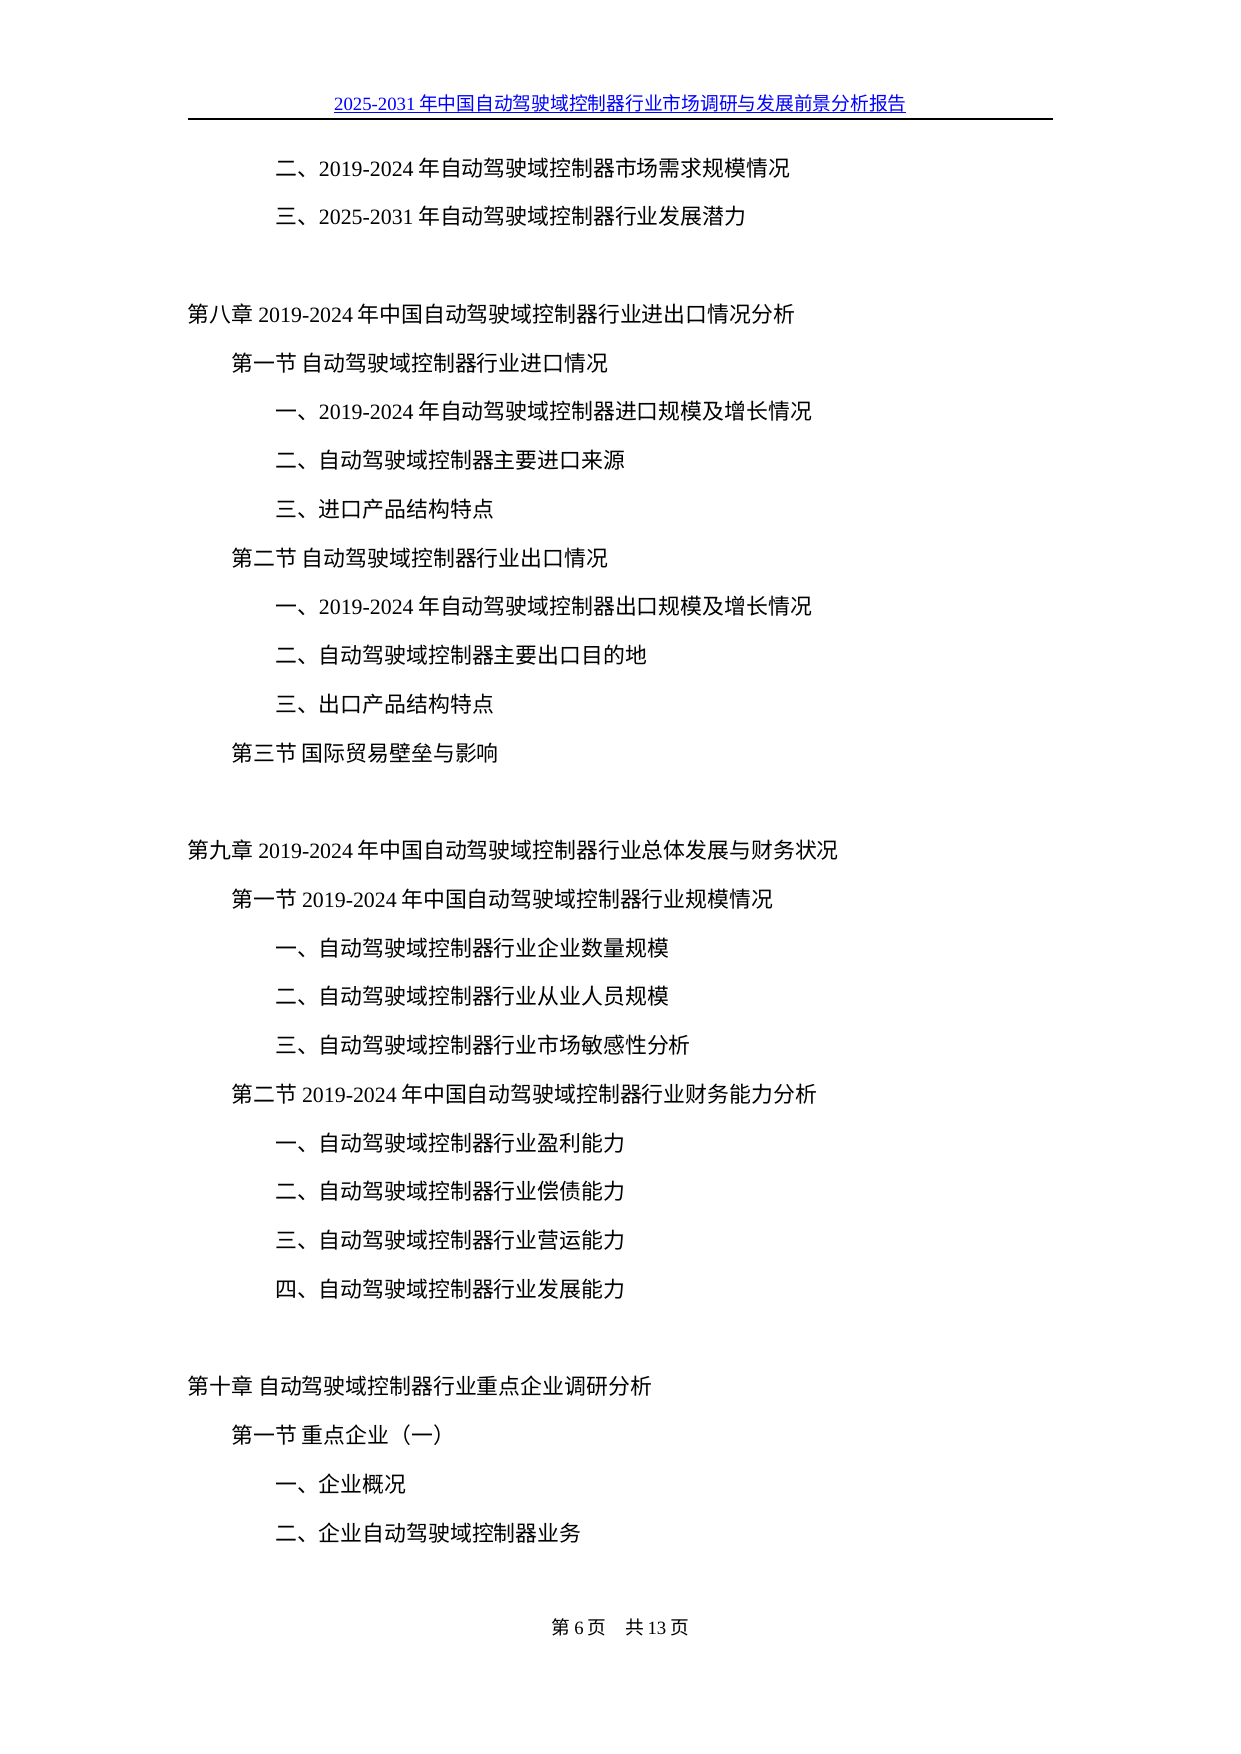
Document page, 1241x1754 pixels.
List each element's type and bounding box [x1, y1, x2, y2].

text [187, 150, 1053, 1548]
